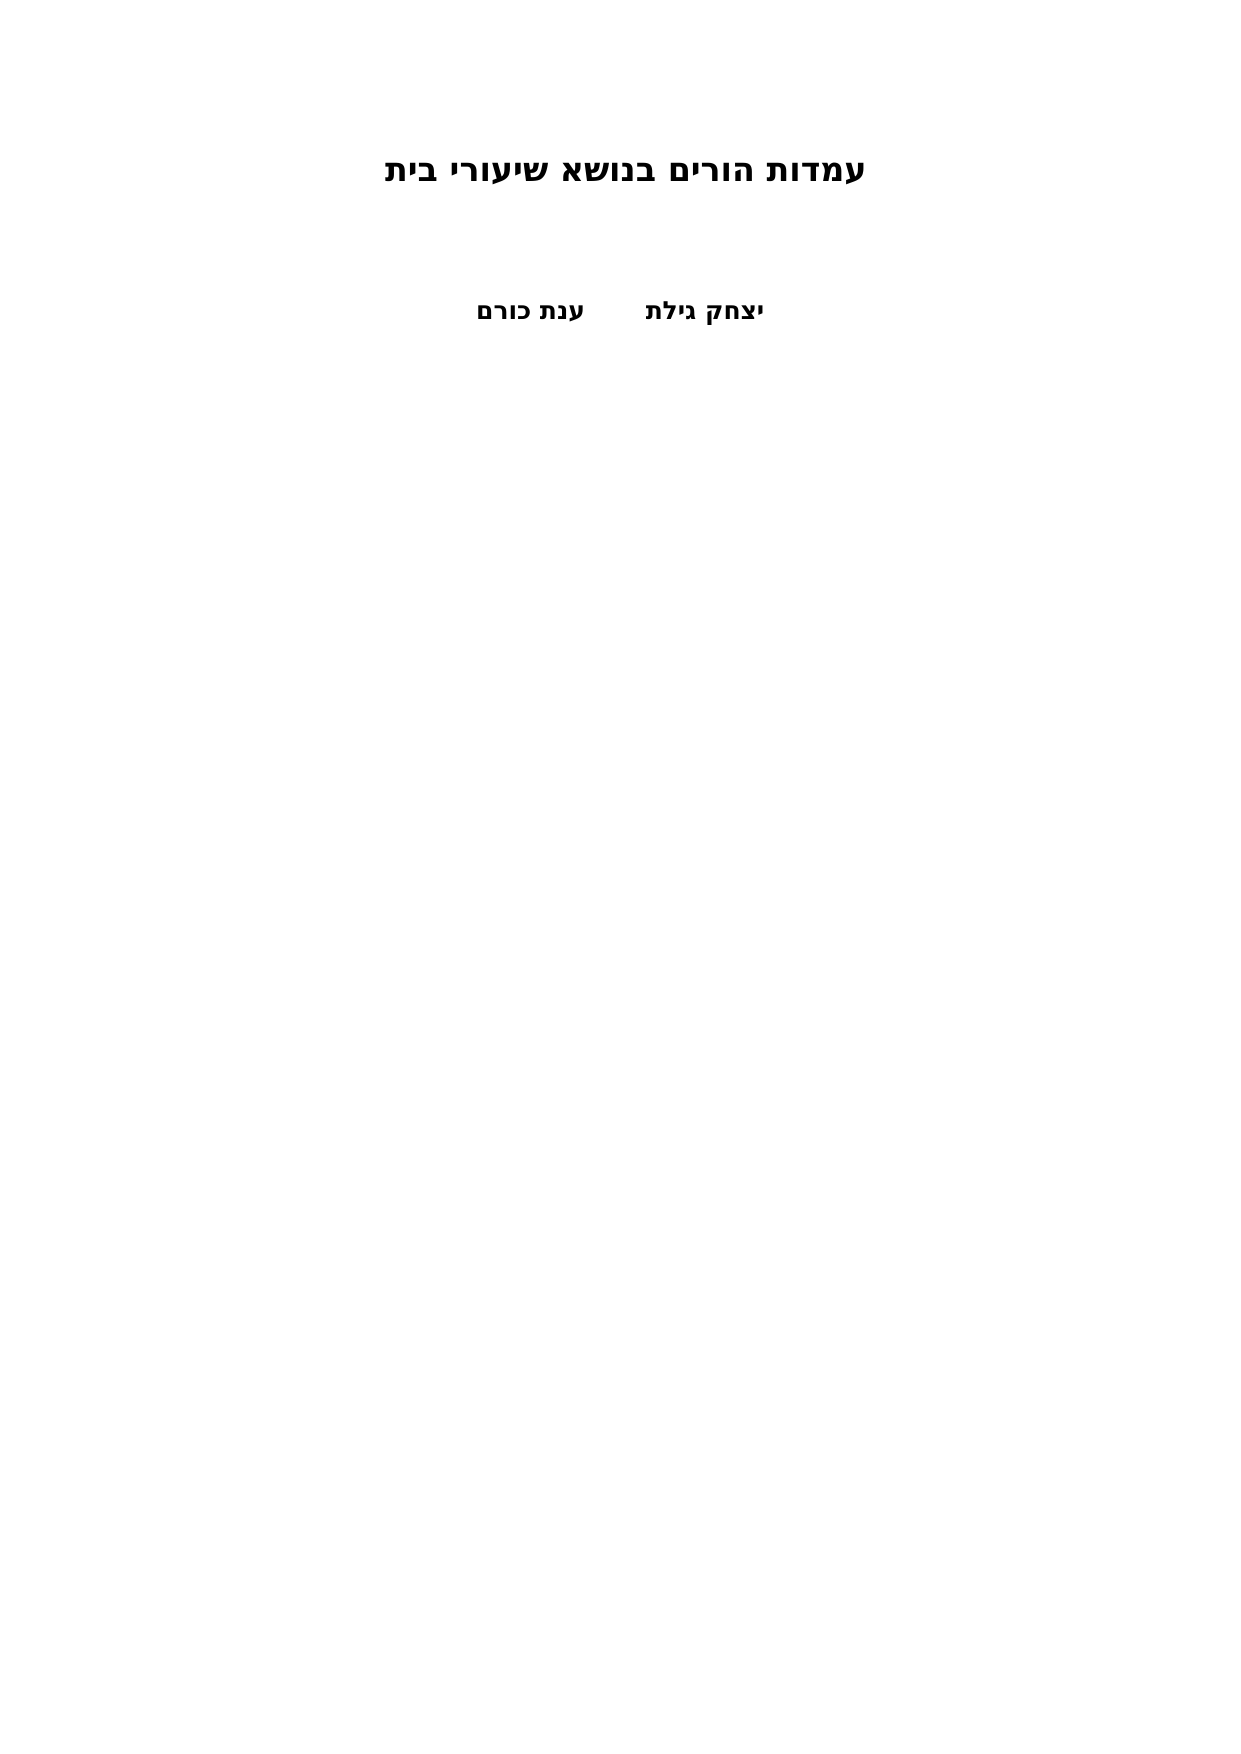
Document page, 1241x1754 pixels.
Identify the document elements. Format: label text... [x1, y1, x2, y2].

text עמדות הורים בנושא שיעורי בית [187, 150, 1053, 189]
text יצחק גילת ענת כורם [187, 296, 1053, 325]
